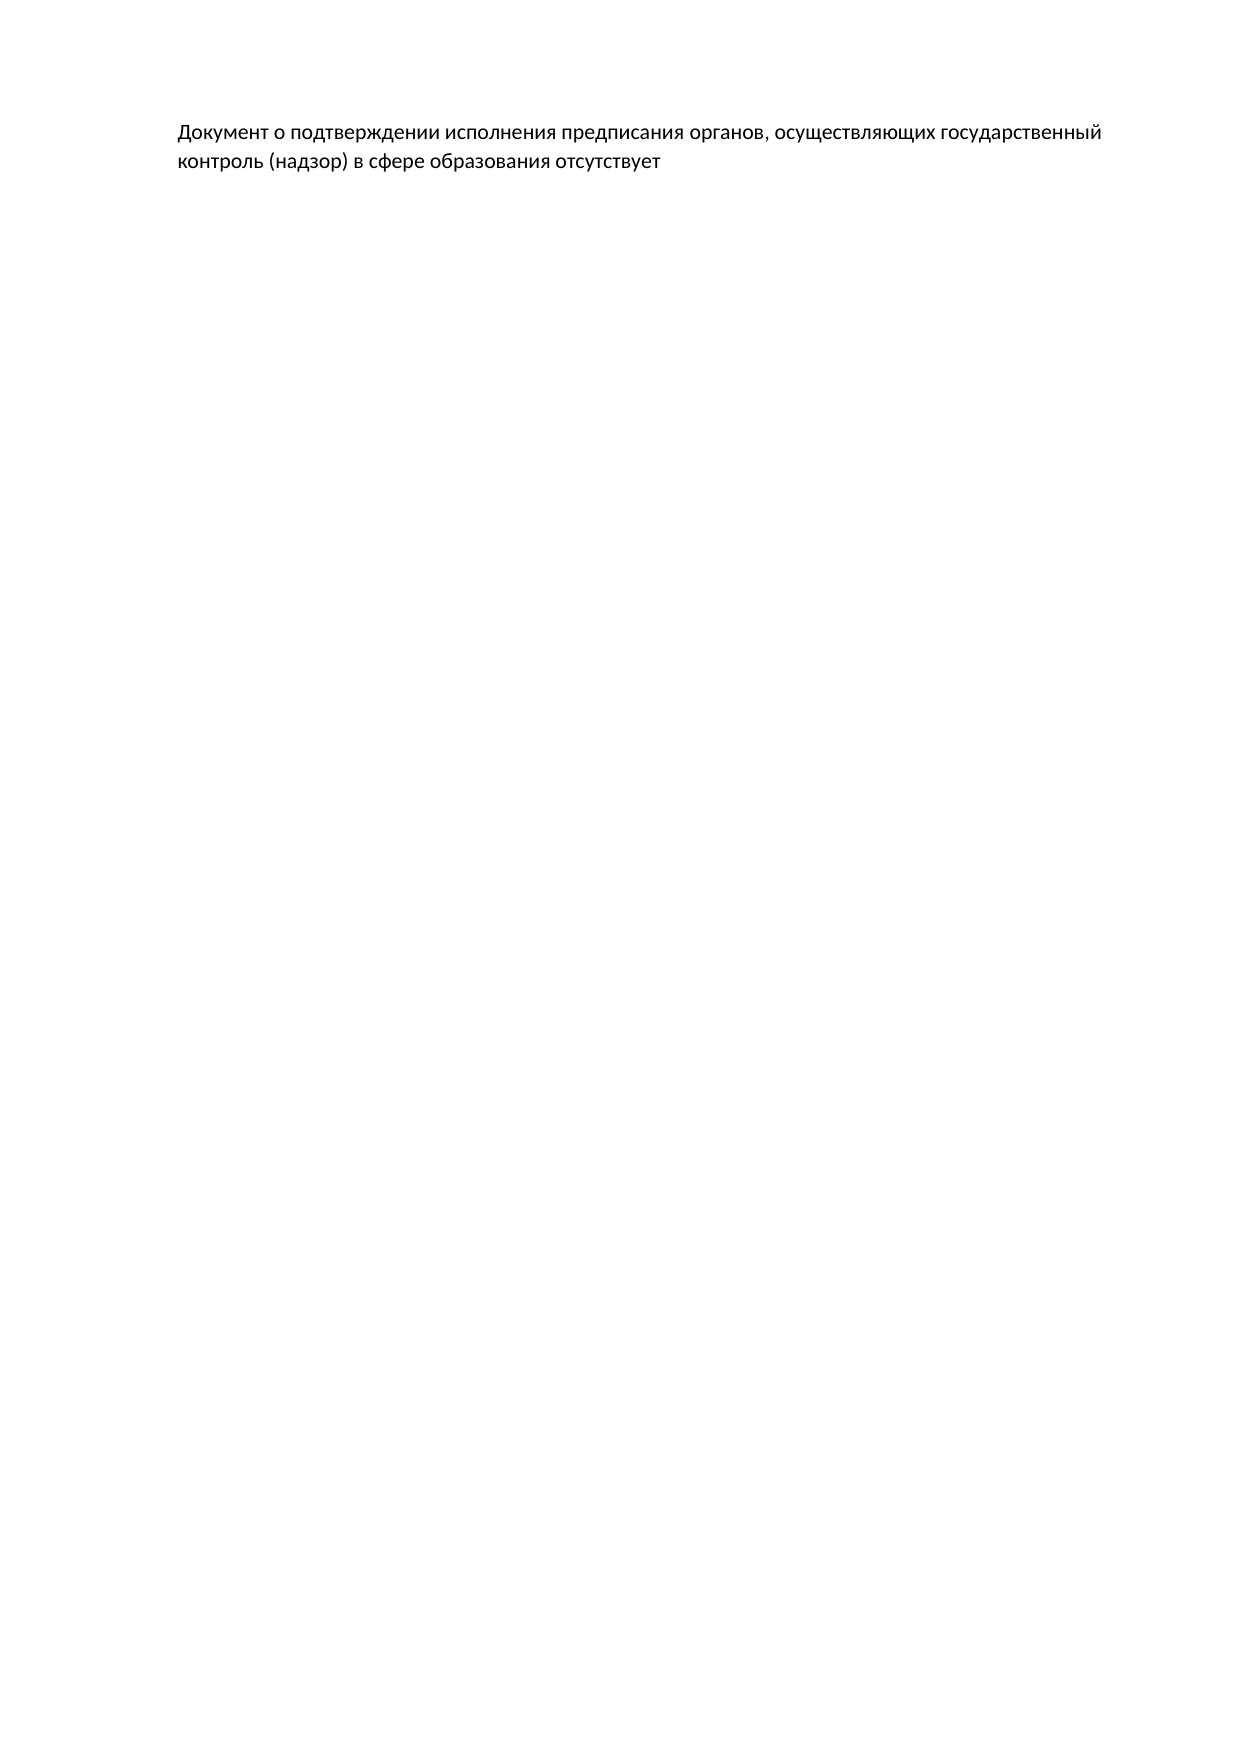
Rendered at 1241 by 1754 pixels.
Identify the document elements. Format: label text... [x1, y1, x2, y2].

text Документ о подтверждении исполнения предписания органов, осуществляющих государственный контроль (надзор) в сфере образования отсутствует [177, 118, 1152, 173]
